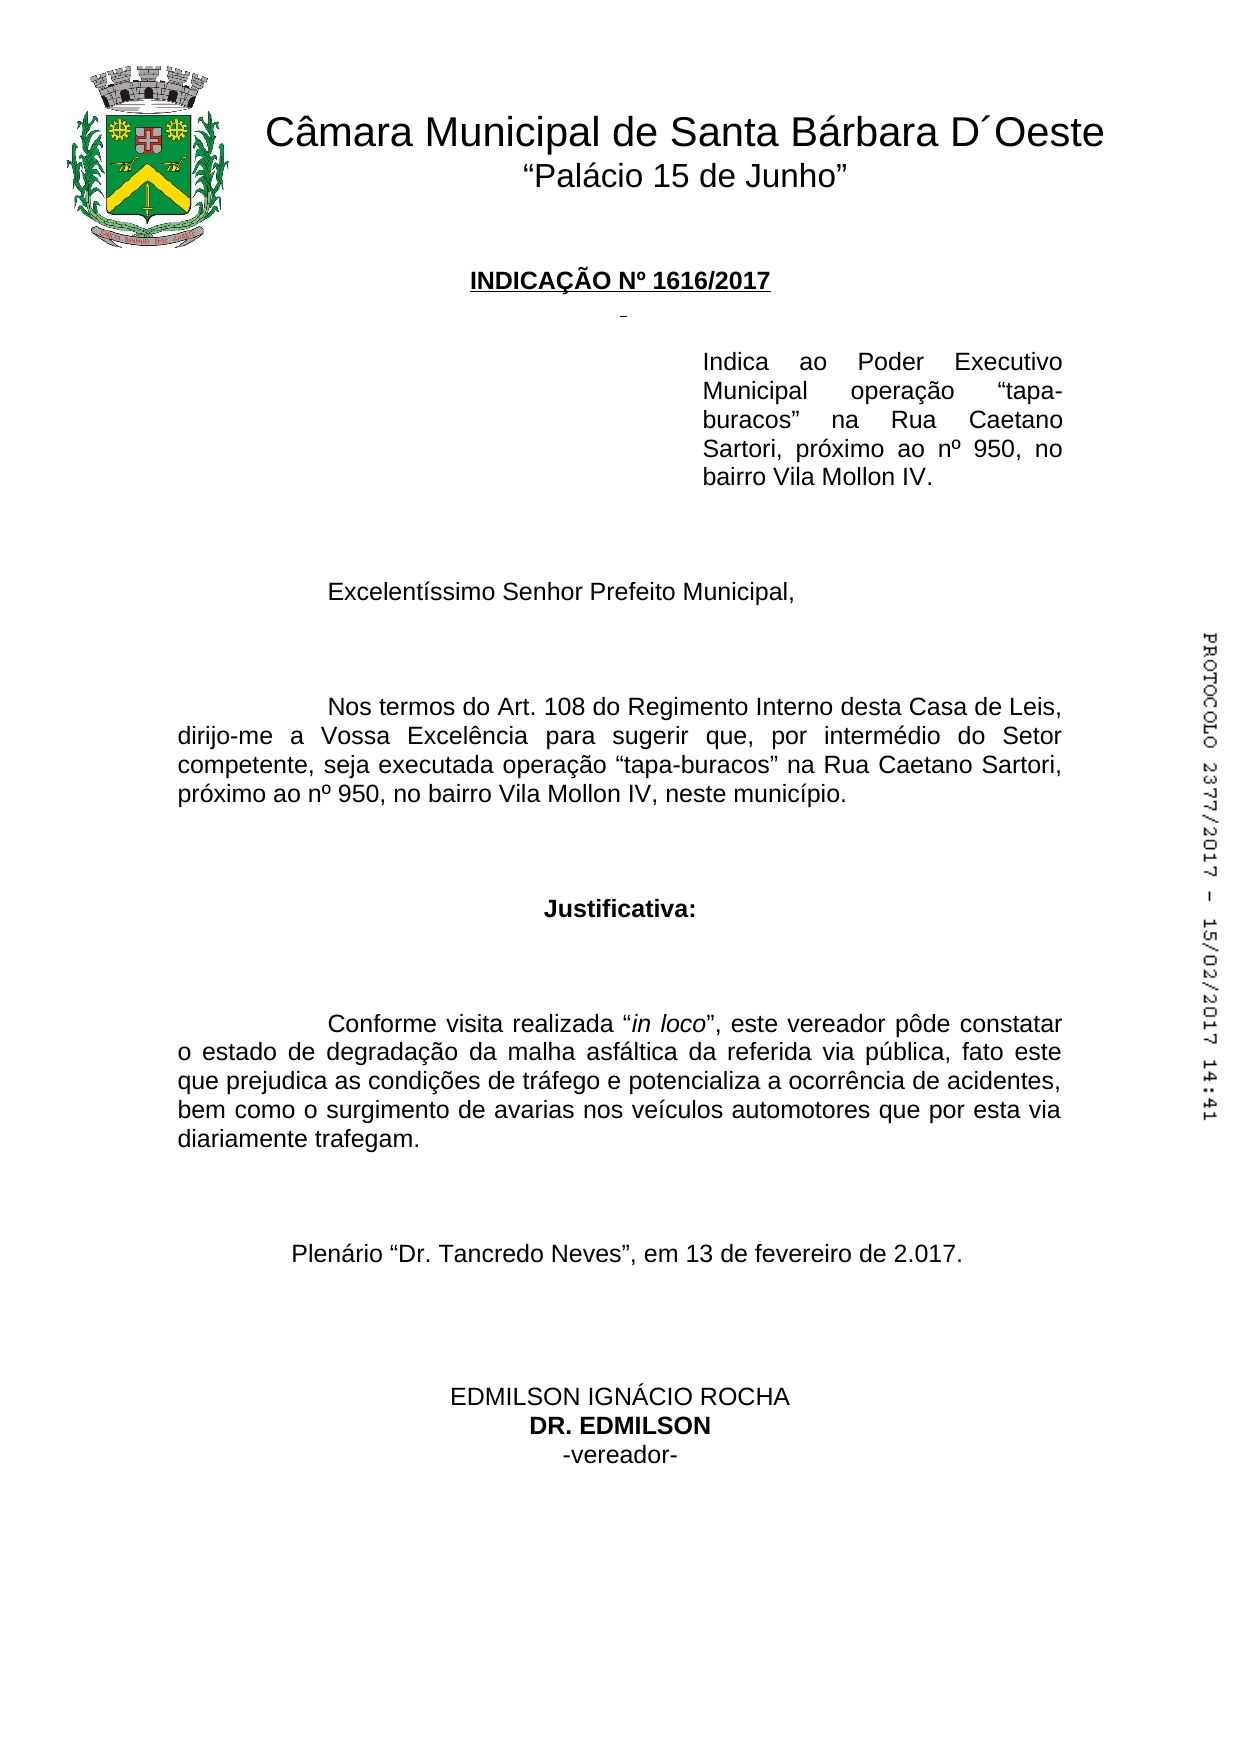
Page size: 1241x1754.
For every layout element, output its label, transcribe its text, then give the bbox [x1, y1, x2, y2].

text -vereador- [177, 1440, 1063, 1469]
title INDICAÇÃO Nº 1616/2017 [177, 266, 1063, 294]
text DR. EDMILSON [177, 1411, 1063, 1440]
picture [1177, 629, 1241, 1125]
text Excelentíssimo Senhor Prefeito Municipal, [177, 577, 1063, 606]
text Justificativa: [177, 894, 1063, 922]
picture [66, 66, 236, 255]
text Indica ao Poder Executivo Municipal operação “tapa-buracos” na Rua Caetano Sartori, próximo ao nº 950, no bairro Vila Mollon IV. [702, 347, 1063, 491]
text Nos termos do Art. 108 do Regimento Interno desta Casa de Leis, dirijo-me a Vossa Excelência para sugerir que, por intermédio do Setor competente, seja executada operação “tapa-buracos” na Rua Caetano Sartori, próximo ao nº 950, no bairro Vila Mollon IV, neste município. [177, 692, 1063, 807]
text Plenário “Dr. Tancredo Neves”, em 13 de fevereiro de 2.017. [177, 1239, 1063, 1267]
text EDMILSON IGNÁCIO ROCHA [177, 1382, 1063, 1411]
text Conforme visita realizada “in loco”, este vereador pôde constatar o estado de degradação da malha asfáltica da referida via pública, fato este que prejudica as condições de tráfego e potencializa a ocorrência de acidentes, bem como o surgimento de avarias nos veículos automotores que por esta via diariamente trafegam. [177, 1009, 1063, 1152]
